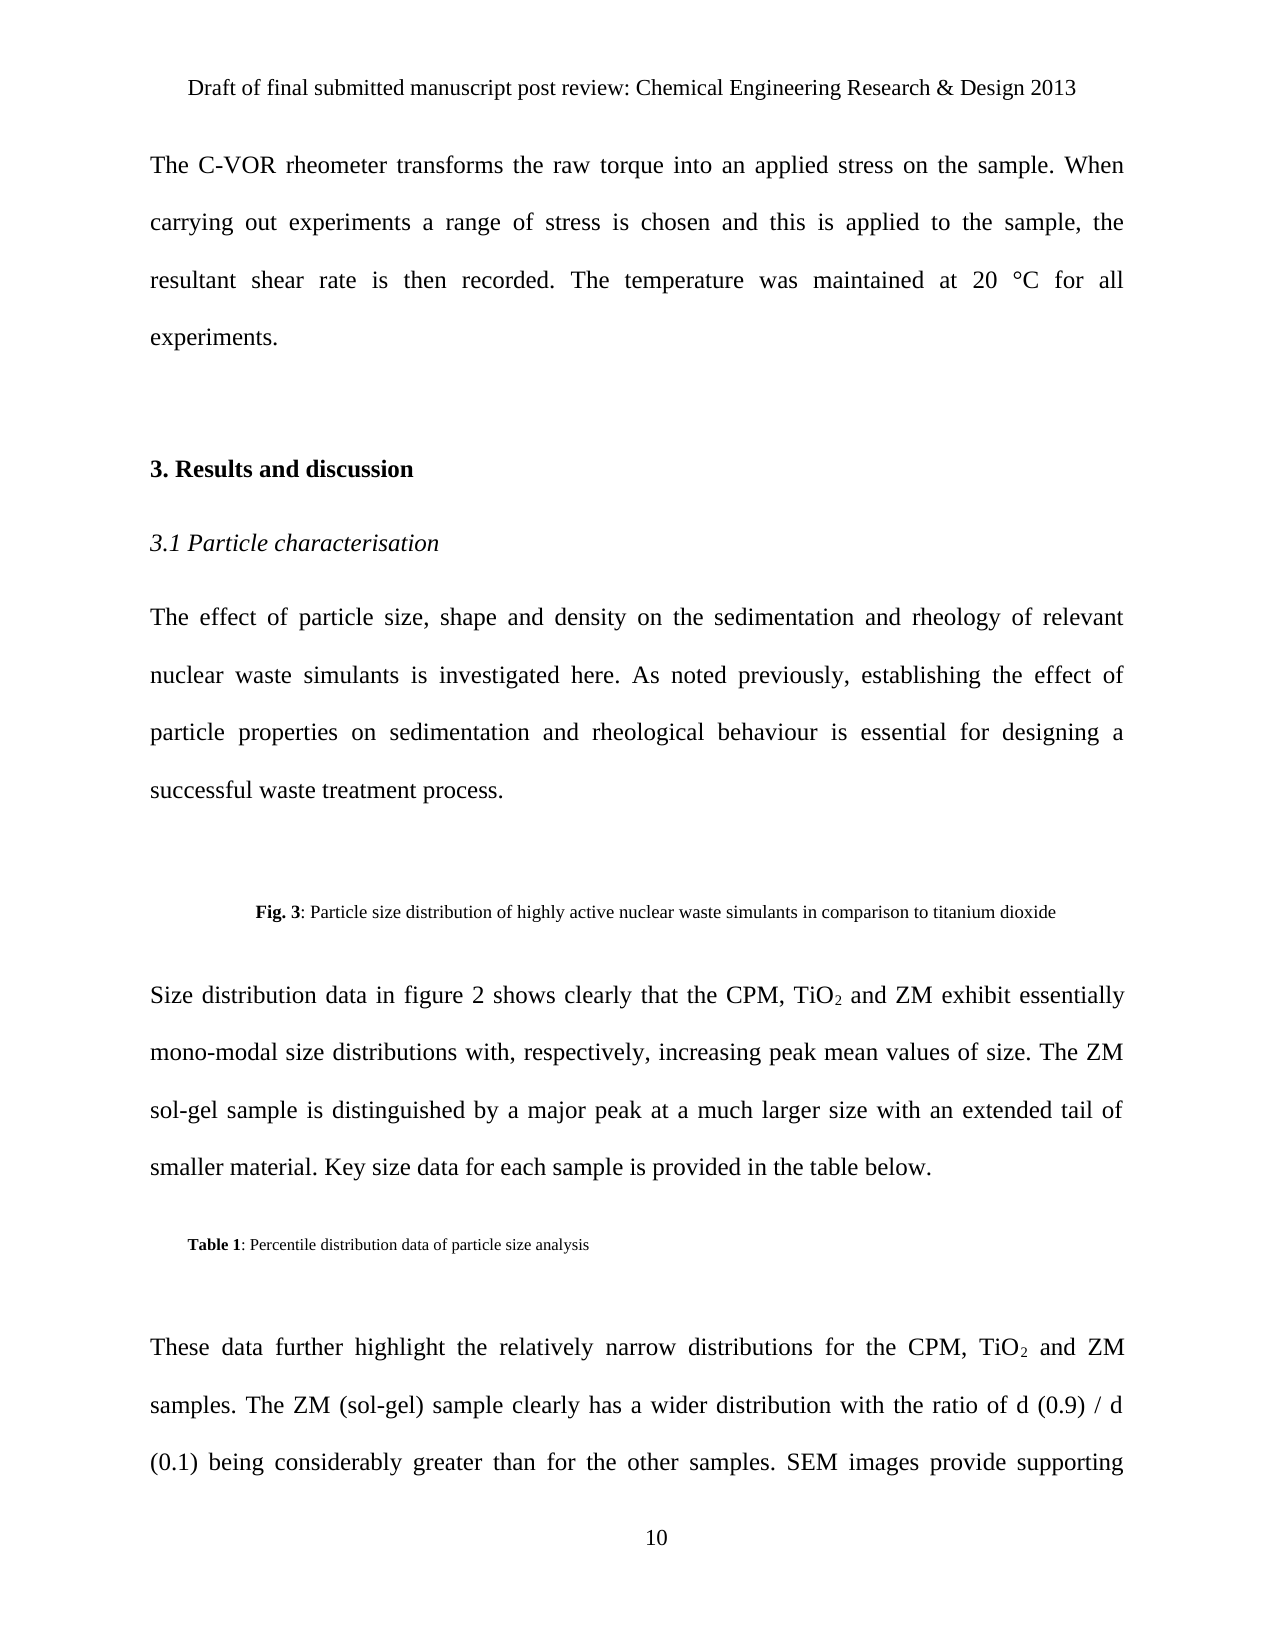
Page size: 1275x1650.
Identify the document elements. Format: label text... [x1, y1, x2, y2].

text The effect of particle size, shape and density on the sedimentation and rheology of relevant nuclear waste simulants is investigated here. As noted previously, establishing the effect of particle properties on sedimentation and rheological behaviour is essential for designing a successful waste treatment process. [150, 602, 1125, 804]
text Table 1: Percentile distribution data of particle size analysis [150, 1235, 1125, 1254]
text Fig. 3: Particle size distribution of highly active nuclear waste simulants in comparison to titanium dioxide [150, 901, 1125, 922]
subtitle Results and discussion [150, 454, 1125, 483]
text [150, 1332, 1125, 1476]
subtitle 3.1 Particle characterisation [150, 528, 1125, 557]
text Size distribution data in figure 2 shows clearly that the CPM, TiO2 and ZM exhibit essentially mono-modal size distributions with, respectively, increasing peak mean values of size. The ZM sol-gel sample is distinguished by a major peak at a much larger size with an extended tail of smaller material. Key size data for each sample is provided in the table below. [150, 980, 1125, 1181]
text The C-VOR rheometer transforms the raw torque into an applied stress on the sample. When carrying out experiments a range of stress is chosen and this is applied to the sample, the resultant shear rate is then recorded. The temperature was maintained at 20 °C for all experiments. [150, 150, 1125, 351]
